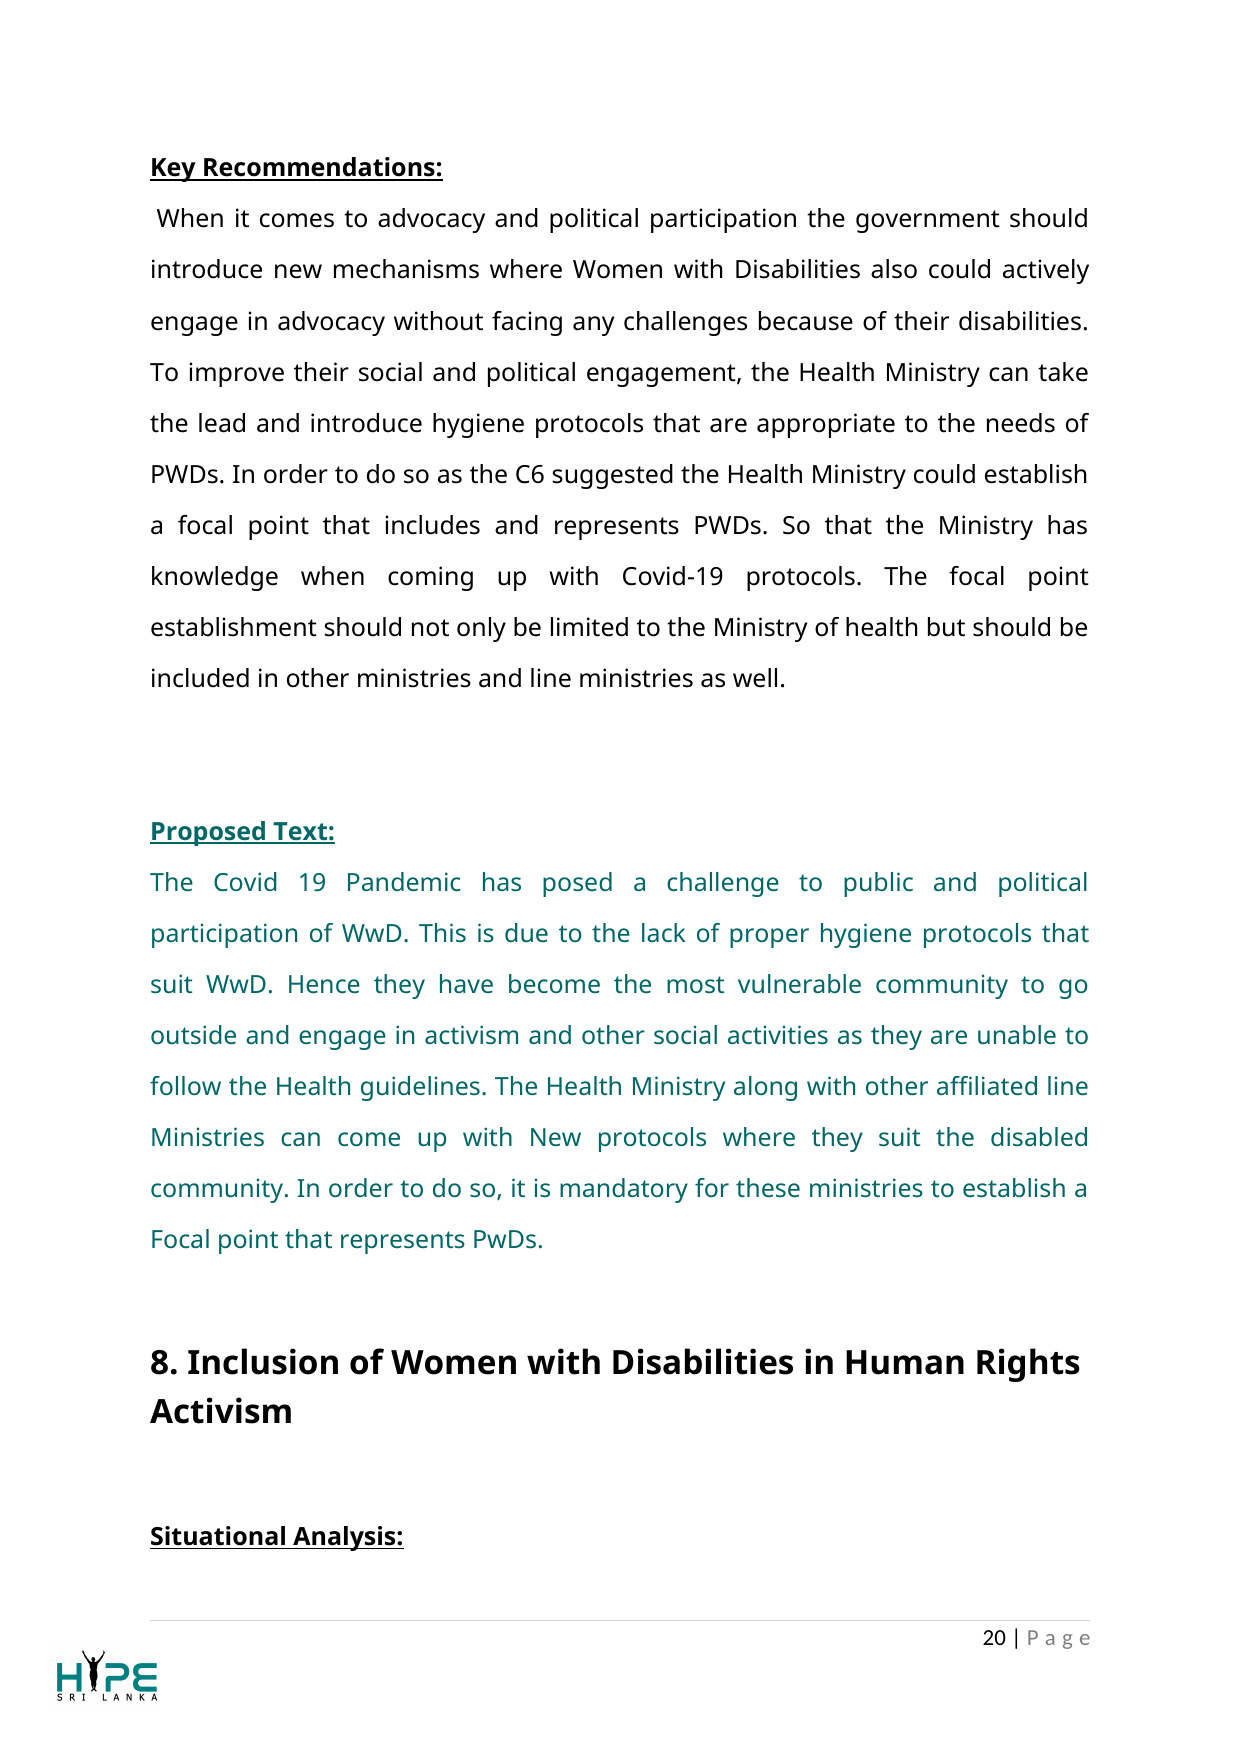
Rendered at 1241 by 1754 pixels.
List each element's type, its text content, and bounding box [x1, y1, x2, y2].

text 8. Inclusion of Women with Disabilities in Human Rights Activism [150, 1338, 1090, 1433]
text The Covid 19 Pandemic has posed a challenge to public and political participation of WwD. This is due to the lack of proper hygiene protocols that suit WwD. Hence they have become the most vulnerable community to go outside and engage in activism and other social activities as they are unable to follow the Health guidelines. The Health Ministry along with other affiliated line Ministries can come up with New protocols where they suit the disabled community. In order to do so, it is mandatory for these ministries to establish a Focal point that represents PwDs. [150, 864, 1090, 1256]
picture [48, 1646, 159, 1707]
text Key Recommendations: [150, 150, 1090, 184]
text When it comes to advocacy and political participation the government should introduce new mechanisms where Women with Disabilities also could actively engage in advocacy without facing any challenges because of their disabilities. To improve their social and political engagement, the Health Ministry can take the lead and introduce hygiene protocols that are appropriate to the needs of PWDs. In order to do so as the C6 suggested the Health Ministry could establish a focal point that includes and represents PWDs. So that the Ministry has knowledge when coming up with Covid-19 protocols. The focal point establishment should not only be limited to the Ministry of health but should be included in other ministries and line ministries as well. [150, 201, 1090, 694]
text Situational Analysis: [150, 1519, 1090, 1553]
text Proposed Text: [150, 813, 1090, 848]
